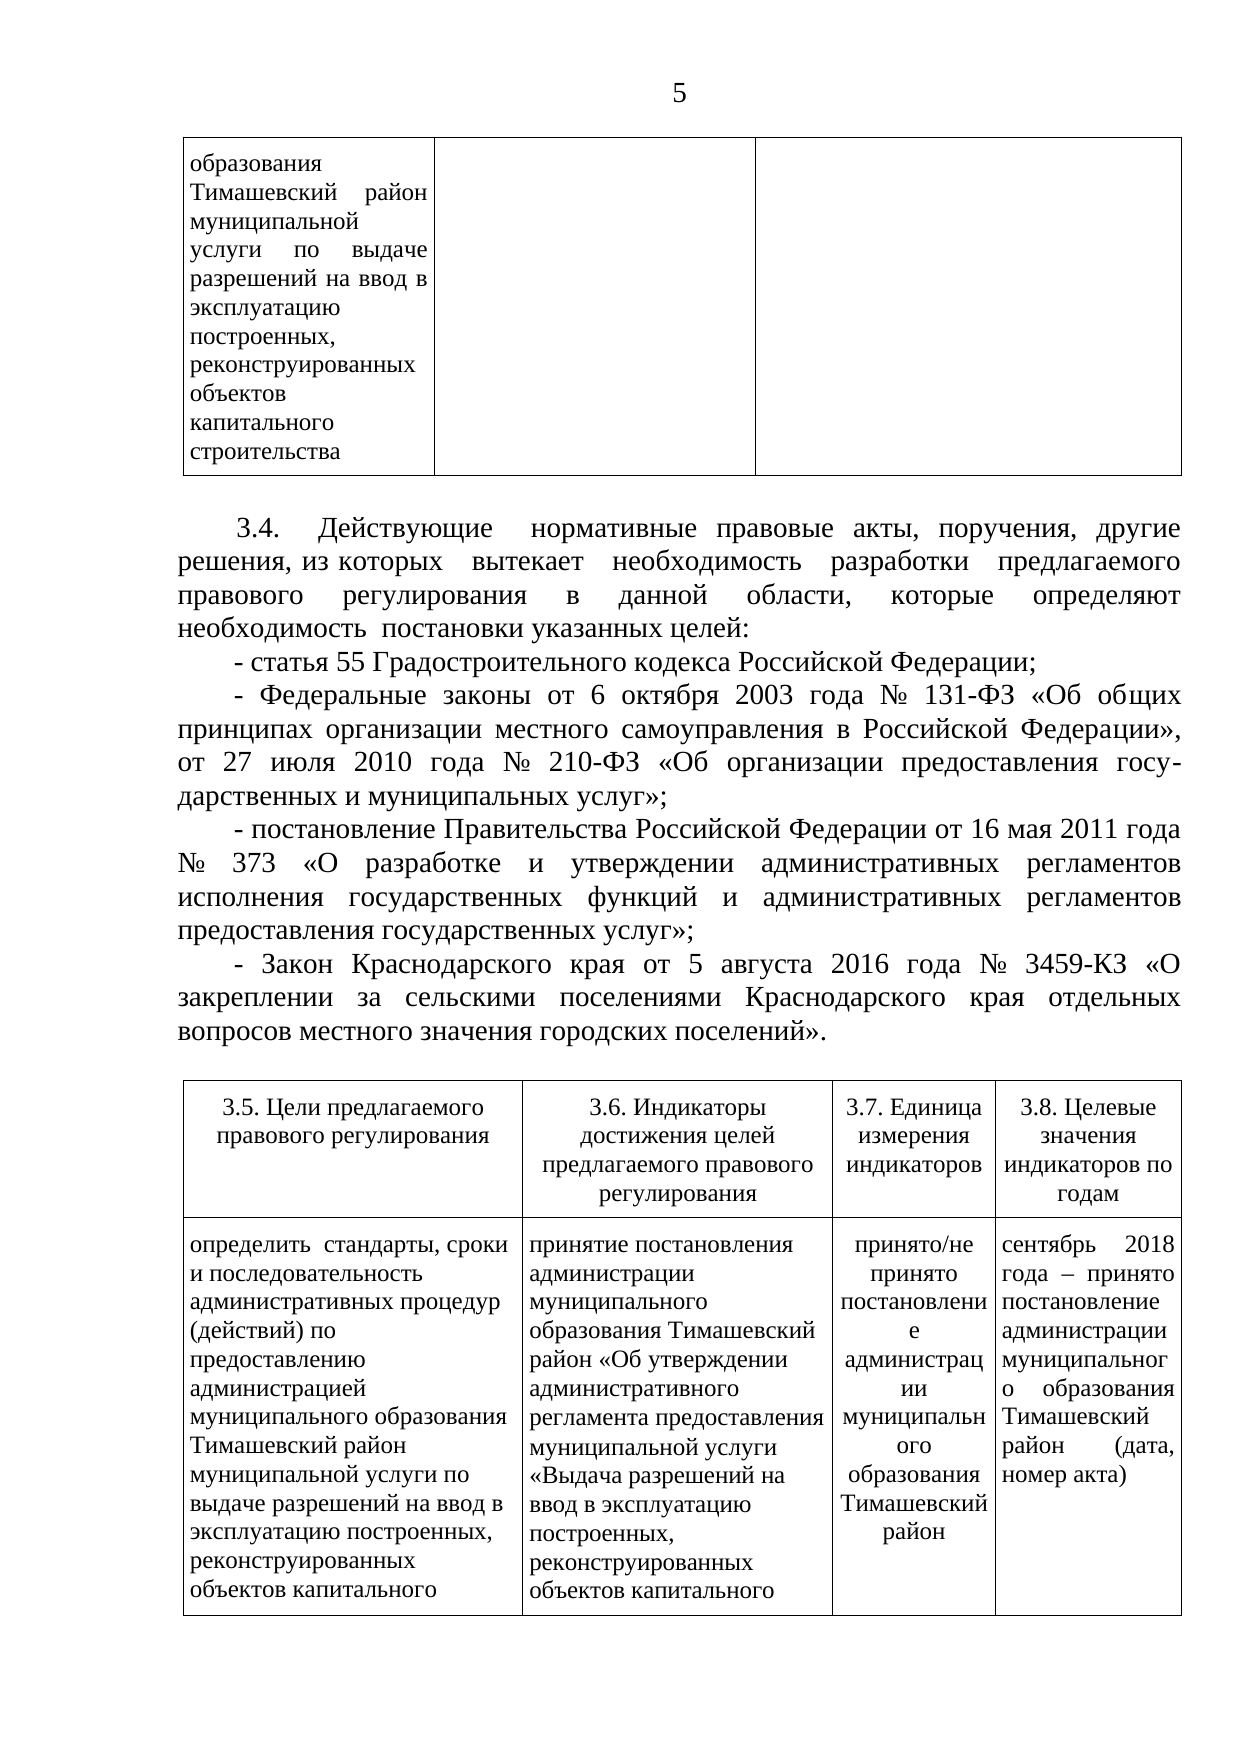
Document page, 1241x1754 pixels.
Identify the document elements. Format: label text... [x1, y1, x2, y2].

table_header 3.6. Индикаторы достижения целей предлагаемого правового регулирования [523, 1081, 832, 1217]
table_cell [435, 138, 755, 475]
table_header 3.7. Единица измерения индикаторов [833, 1081, 995, 1217]
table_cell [523, 1218, 832, 1615]
text 3.4. Действующие нормативные правовые акты, поручения, другие решения, из которых вытекает необходимость разработки предлагаемого правового регулирования в данной области, которые определяют необходимость постановки указанных целей: [177, 510, 1181, 644]
text - постановление Правительства Российской Федерации от 16 мая 2011 года № 373 «О разработке и утверждении административных регламентов исполнения государственных функций и административных регламентов предоставления государственных услуг»; [177, 812, 1181, 946]
text - Закон Краснодарского края от 5 августа 2016 года № 3459-КЗ «О закреплении за сельскими поселениями Краснодарского края отдельных вопросов местного значения городских поселений». [177, 946, 1181, 1046]
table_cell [184, 138, 434, 475]
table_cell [184, 1218, 522, 1615]
text - Федеральные законы от 6 октября 2003 года № 131-ФЗ «Об общих принципах организации местного самоуправления в Российской Федерации», от 27 июля 2010 года № 210-ФЗ «Об организации предоставления государственных и муниципальных услуг»; [177, 677, 1181, 812]
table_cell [833, 1218, 995, 1615]
text - статья 55 Градостроительного кодекса Российской Федерации; [177, 644, 1181, 677]
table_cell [996, 1218, 1181, 1615]
table_header 3.5. Цели предлагаемого правового регулирования [184, 1081, 522, 1217]
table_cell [756, 138, 1181, 475]
table_header 3.8. Целевые значения индикаторов по годам [996, 1081, 1181, 1217]
